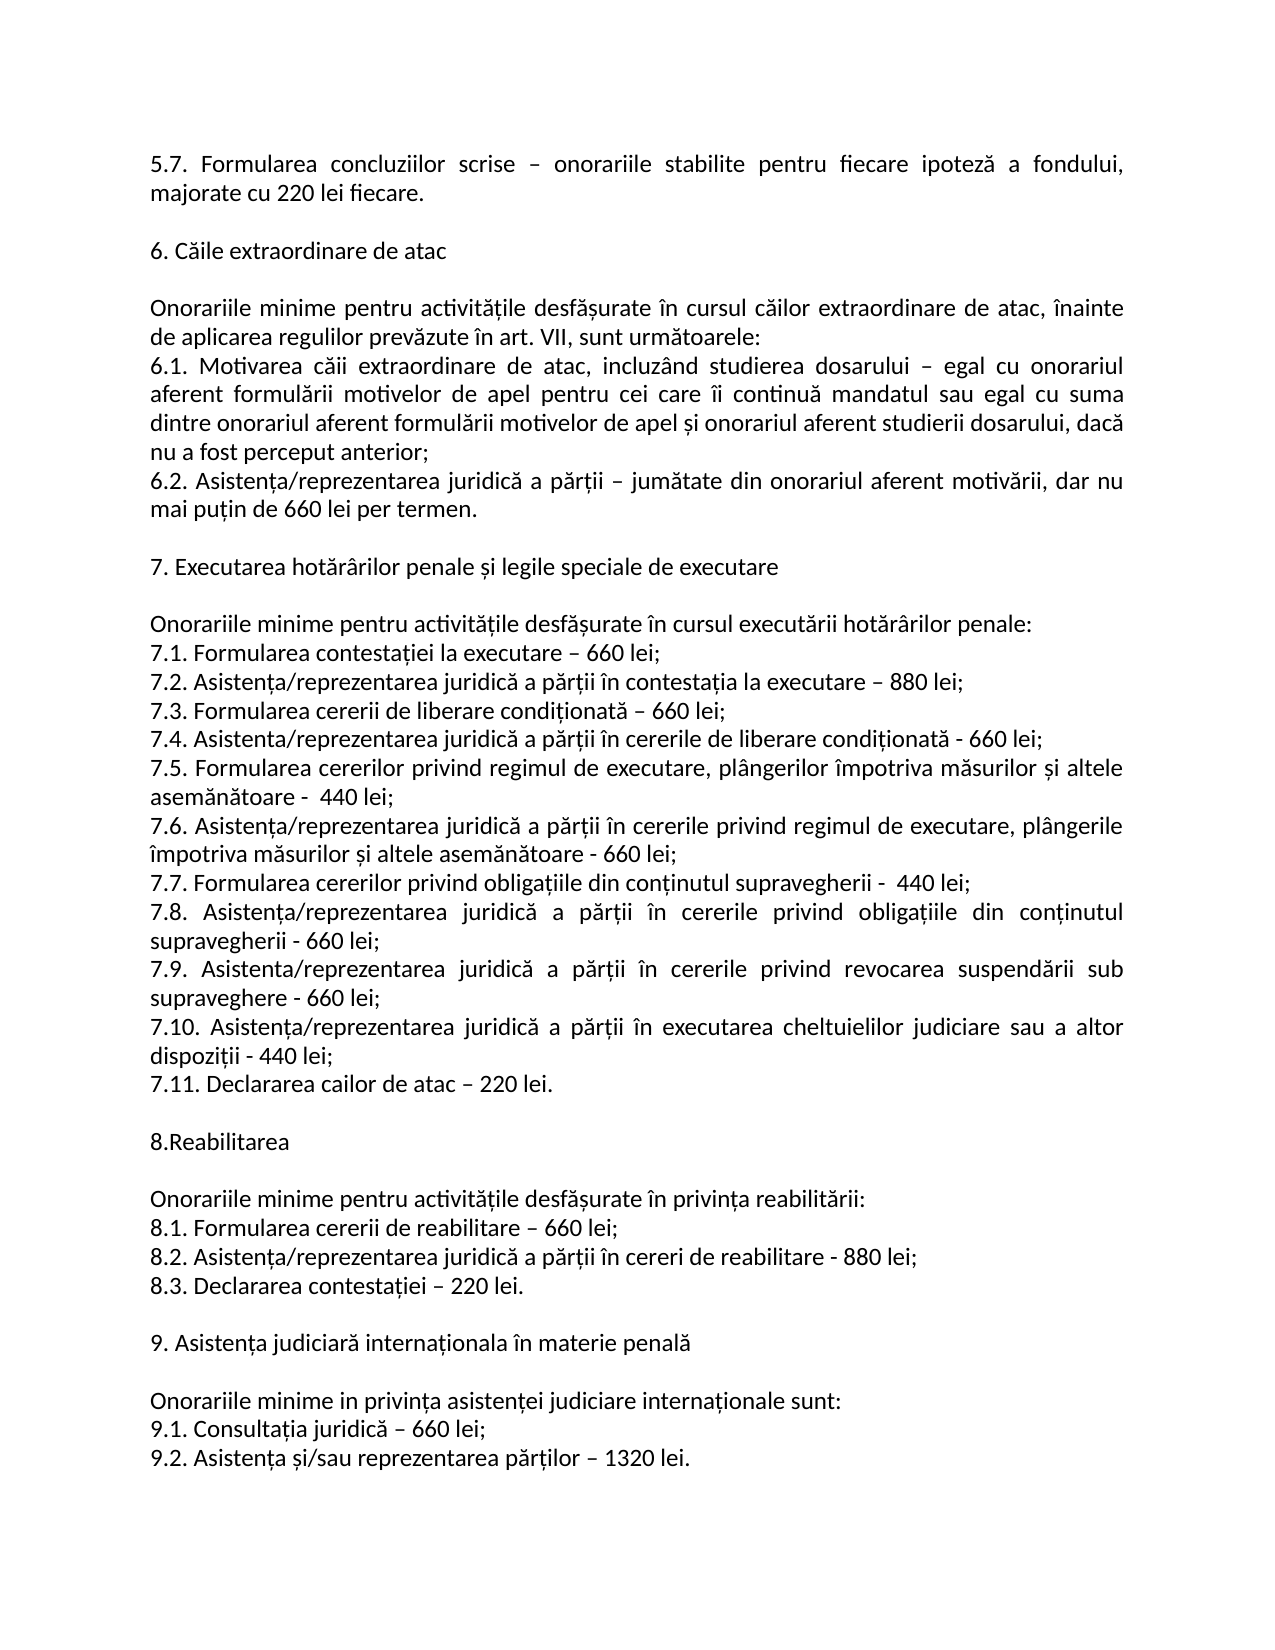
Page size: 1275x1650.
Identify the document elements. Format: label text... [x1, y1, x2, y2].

text Onorariile minime pentru activitățile desfășurate în privința reabilitării: [150, 1185, 1125, 1214]
text 9.2. Asistența și/sau reprezentarea părților – 1320 lei. [150, 1444, 1125, 1472]
text 7.3. Formularea cererii de liberare condiționată – 660 lei; [150, 696, 1125, 725]
text 7.11. Declararea cailor de atac – 220 lei. [150, 1070, 1125, 1099]
text 8.2. Asistența/reprezentarea juridică a părții în cereri de reabilitare - 880 lei; [150, 1242, 1125, 1271]
text 7.6. Asistența/reprezentarea juridică a părții în cererile privind regimul de executare, plângerile împotriva măsurilor și altele asemănătoare - 660 lei; [150, 811, 1125, 869]
text 7.9. Asistenta/reprezentarea juridică a părții în cererile privind revocarea suspendării sub supraveghere - 660 lei; [150, 955, 1125, 1012]
text 9.1. Consultația juridică – 660 lei; [150, 1415, 1125, 1444]
text 7.4. Asistenta/reprezentarea juridică a părții în cererile de liberare condiționată - 660 lei; [150, 725, 1125, 754]
text 7.8. Asistența/reprezentarea juridică a părții în cererile privind obligațiile din conținutul supravegherii - 660 lei; [150, 897, 1125, 955]
text 7.7. Formularea cererilor privind obligațiile din conținutul supravegherii - 440 lei; [150, 869, 1125, 897]
text 6.2. Asistența/reprezentarea juridică a părții – jumătate din onorariul aferent motivării, dar nu mai puțin de 660 lei per termen. [150, 466, 1125, 524]
text 7. Executarea hotărârilor penale și legile speciale de executare [150, 552, 1125, 581]
text 6. Căile extraordinare de atac [150, 236, 1125, 265]
text 5.7. Formularea concluziilor scrise – onorariile stabilite pentru fiecare ipoteză a fondului, majorate cu 220 lei fiecare. [150, 150, 1125, 207]
text 8.3. Declararea contestației – 220 lei. [150, 1271, 1125, 1300]
text Onorariile minime in privința asistenței judiciare internaționale sunt: [150, 1386, 1125, 1415]
text 8.1. Formularea cererii de reabilitare – 660 lei; [150, 1214, 1125, 1242]
text 7.5. Formularea cererilor privind regimul de executare, plângerilor împotriva măsurilor și altele asemănătoare - 440 lei; [150, 754, 1125, 811]
text Onorariile minime pentru activitățile desfășurate în cursul căilor extraordinare de atac, înainte de aplicarea regulilor prevăzute în art. VII, sunt următoarele: [150, 294, 1125, 351]
text 7.10. Asistența/reprezentarea juridică a părții în executarea cheltuielilor judiciare sau a altor dispoziții - 440 lei; [150, 1012, 1125, 1070]
text 7.1. Formularea contestației la executare – 660 lei; [150, 639, 1125, 667]
text 6.1. Motivarea căii extraordinare de atac, incluzând studierea dosarului – egal cu onorariul aferent formulării motivelor de apel pentru cei care îi continuă mandatul sau egal cu suma dintre onorariul aferent formulării motivelor de apel și onorariul aferent studierii dosarului, dacă nu a fost perceput anterior; [150, 351, 1125, 466]
text Onorariile minime pentru activitățile desfășurate în cursul executării hotărârilor penale: [150, 610, 1125, 639]
text 9. Asistența judiciară internaționala în materie penală [150, 1329, 1125, 1357]
text 7.2. Asistența/reprezentarea juridică a părții în contestația la executare – 880 lei; [150, 667, 1125, 696]
text 8.Reabilitarea [150, 1127, 1125, 1156]
